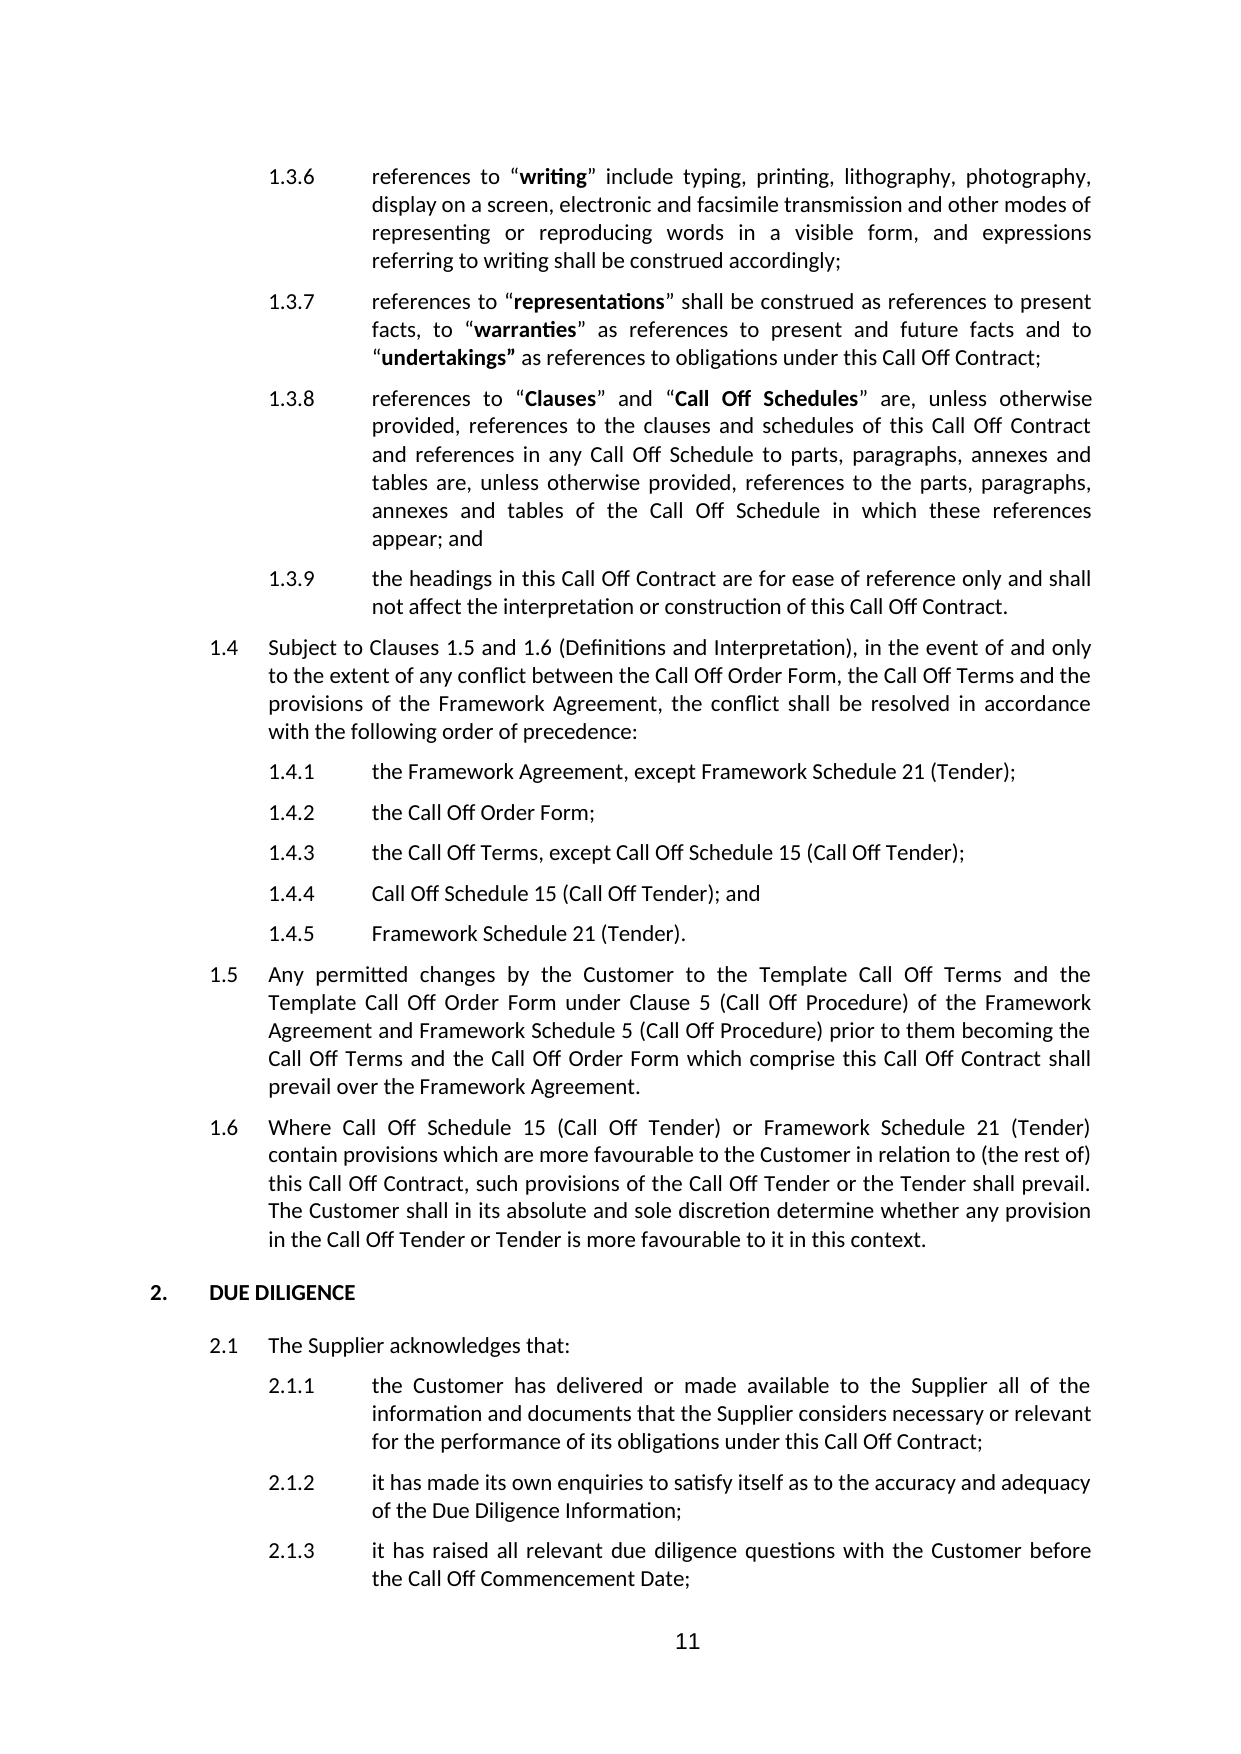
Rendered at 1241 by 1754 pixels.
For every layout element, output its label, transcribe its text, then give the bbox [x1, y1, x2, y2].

text the Customer has delivered or made available to the Supplier all of the information and documents that the Supplier considers necessary or relevant for the performance of its obligations under this Call Off Contract; [268, 1371, 1093, 1455]
text the headings in this Call Off Contract are for ease of reference only and shall not affect the interpretation or construction of this Call Off Contract. [268, 564, 1093, 620]
text Where Call Off Schedule 15 (Call Off Tender) or Framework Schedule 21 (Tender) contain provisions which are more favourable to the Customer in relation to (the rest of) this Call Off Contract, such provisions of the Call Off Tender or the Tender shall prevail. The Customer shall in its absolute and sole discretion determine whether any provision in the Call Off Tender or Tender is more favourable to it in this context. [209, 1113, 1093, 1253]
text Framework Schedule 21 (Tender). [268, 919, 1093, 947]
text The Supplier acknowledges that: [209, 1331, 1093, 1359]
text Any permitted changes by the Customer to the Template Call Off Terms and the Template Call Off Order Form under Clause 5 (Call Off Procedure) of the Framework Agreement and Framework Schedule 5 (Call Off Procedure) prior to them becoming the Call Off Terms and the Call Off Order Form which comprise this Call Off Contract shall prevail over the Framework Agreement. [209, 960, 1093, 1100]
text references to “Clauses” and “Call Off Schedules” are, unless otherwise provided, references to the clauses and schedules of this Call Off Contract and references in any Call Off Schedule to parts, paragraphs, annexes and tables are, unless otherwise provided, references to the parts, paragraphs, annexes and tables of the Call Off Schedule in which these references appear; and [268, 384, 1093, 552]
text it has made its own enquiries to satisfy itself as to the accuracy and adequacy of the Due Diligence Information; [268, 1468, 1093, 1524]
text Call Off Schedule 15 (Call Off Tender); and [268, 879, 1093, 907]
subtitle DUE DILIGENCE [150, 1278, 1093, 1306]
text Subject to Clauses 1.5 and 1.6 (Definitions and Interpretation), in the event of and only to the extent of any conflict between the Call Off Order Form, the Call Off Terms and the provisions of the Framework Agreement, the conflict shall be resolved in accordance with the following order of precedence: [209, 633, 1093, 745]
text the Call Off Terms, except Call Off Schedule 15 (Call Off Tender); [268, 838, 1093, 866]
text the Call Off Order Form; [268, 798, 1093, 826]
text references to “writing” include typing, printing, lithography, photography, display on a screen, electronic and facsimile transmission and other modes of representing or reproducing words in a visible form, and expressions referring to writing shall be construed accordingly; [268, 162, 1093, 274]
text it has raised all relevant due diligence questions with the Customer before the Call Off Commencement Date; [268, 1536, 1093, 1592]
text the Framework Agreement, except Framework Schedule 21 (Tender); [268, 757, 1093, 785]
text references to “representations” shall be construed as references to present facts, to “warranties” as references to present and future facts and to “undertakings” as references to obligations under this Call Off Contract; [268, 287, 1093, 371]
